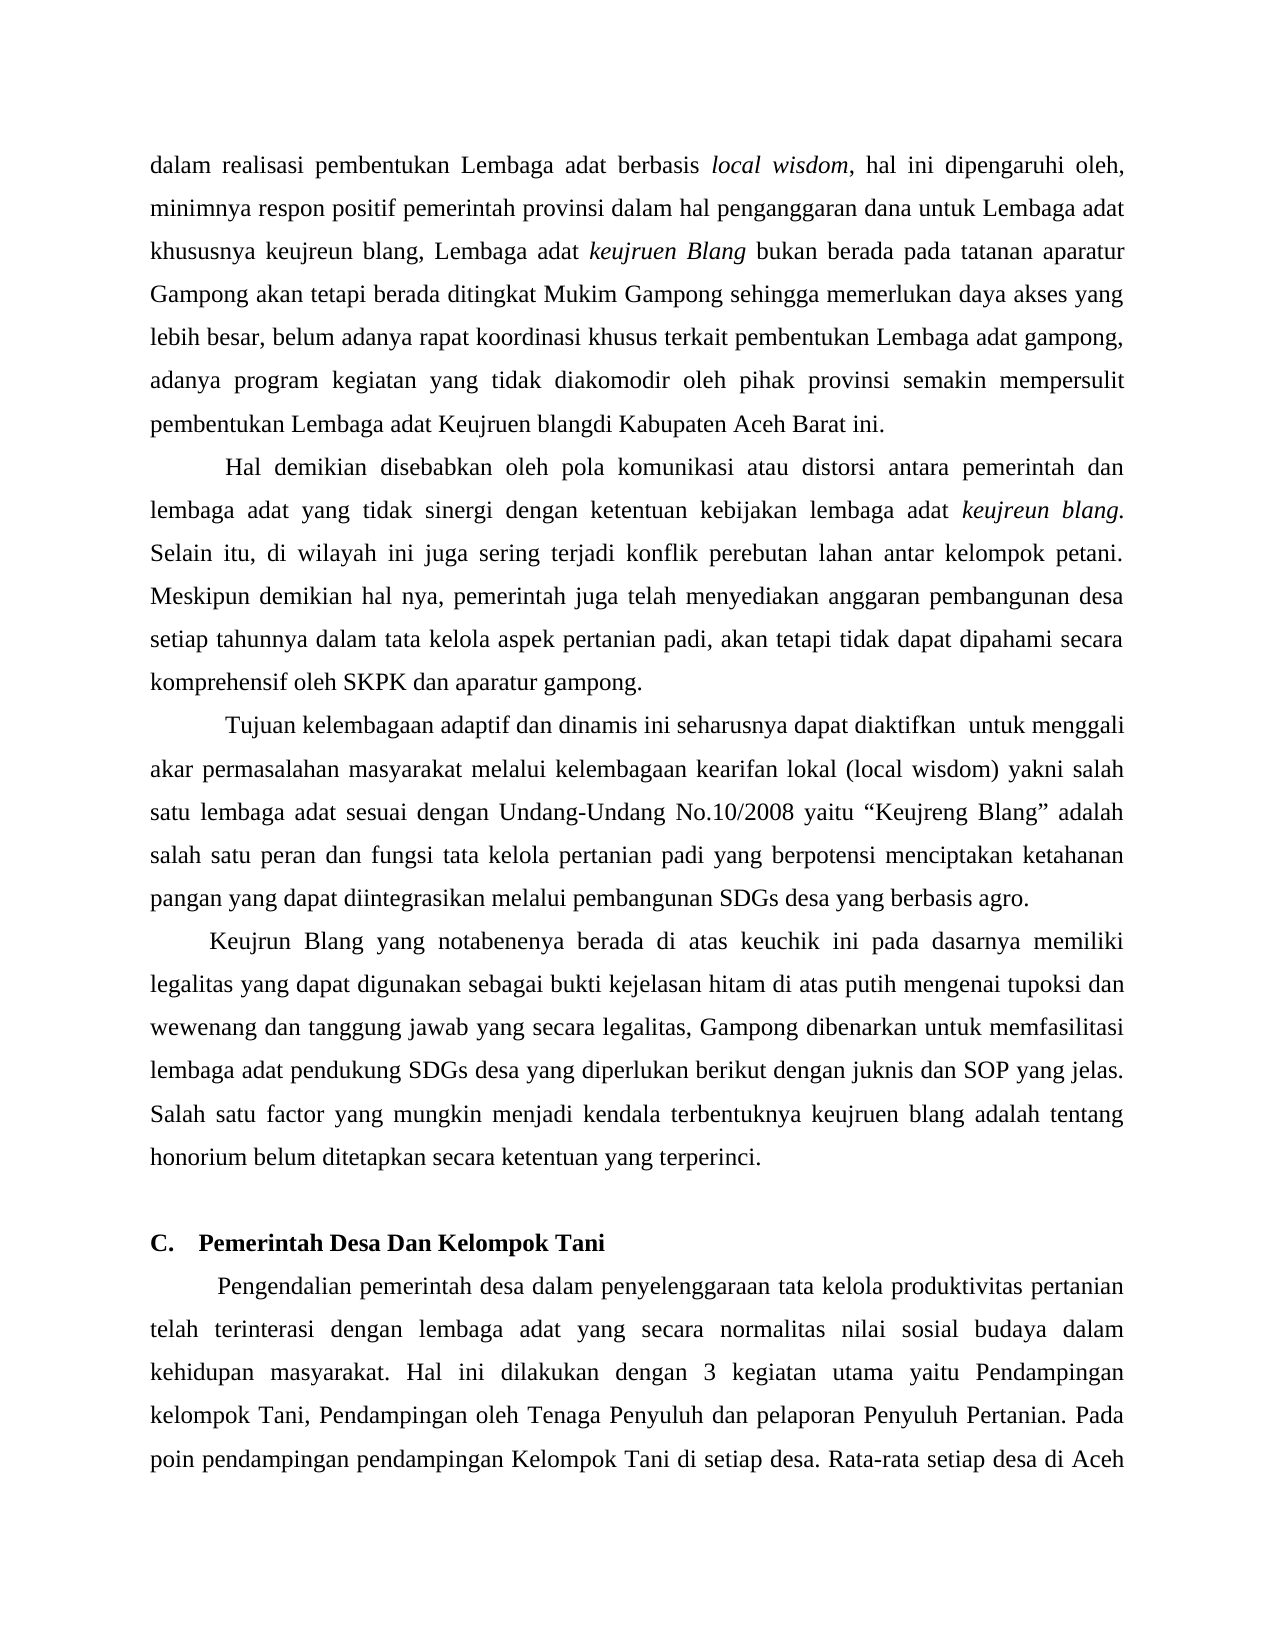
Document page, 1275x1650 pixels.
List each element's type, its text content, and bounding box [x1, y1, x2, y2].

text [150, 1271, 1125, 1472]
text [150, 150, 1125, 437]
list Pemerintah Desa Dan Kelompok Tani [150, 1228, 1125, 1257]
text Keujrun Blang yang notabenenya berada di atas keuchik ini pada dasarnya memiliki legalitas yang dapat digunakan sebagai bukti kejelasan hitam di atas putih mengenai tupoksi dan wewenang dan tanggung jawab yang secara legalitas, Gampong dibenarkan untuk memfasilitasi lembaga adat pendukung SDGs desa yang diperlukan berikut dengan juknis dan SOP yang jelas. Salah satu factor yang mungkin menjadi kendala terbentuknya keujruen blang adalah tentang honorium belum ditetapkan secara ketentuan yang terperinci. [150, 926, 1125, 1171]
text Hal demikian disebabkan oleh pola komunikasi atau distorsi antara pemerintah dan lembaga adat yang tidak sinergi dengan ketentuan kebijakan lembaga adat keujreun blang. Selain itu, di wilayah ini juga sering terjadi konflik perebutan lahan antar kelompok petani. Meskipun demikian hal nya, pemerintah juga telah menyediakan anggaran pembangunan desa setiap tahunnya dalam tata kelola aspek pertanian padi, akan tetapi tidak dapat dipahami secara komprehensif oleh SKPK dan aparatur gampong. [150, 452, 1125, 696]
text Tujuan kelembagaan adaptif dan dinamis ini seharusnya dapat diaktifkan untuk menggali akar permasalahan masyarakat melalui kelembagaan kearifan lokal (local wisdom) yakni salah satu lembaga adat sesuai dengan Undang-Undang No.10/2008 yaitu “Keujreng Blang” adalah salah satu peran dan fungsi tata kelola pertanian padi yang berpotensi menciptakan ketahanan pangan yang dapat diintegrasikan melalui pembangunan SDGs desa yang berbasis agro. [150, 711, 1125, 912]
